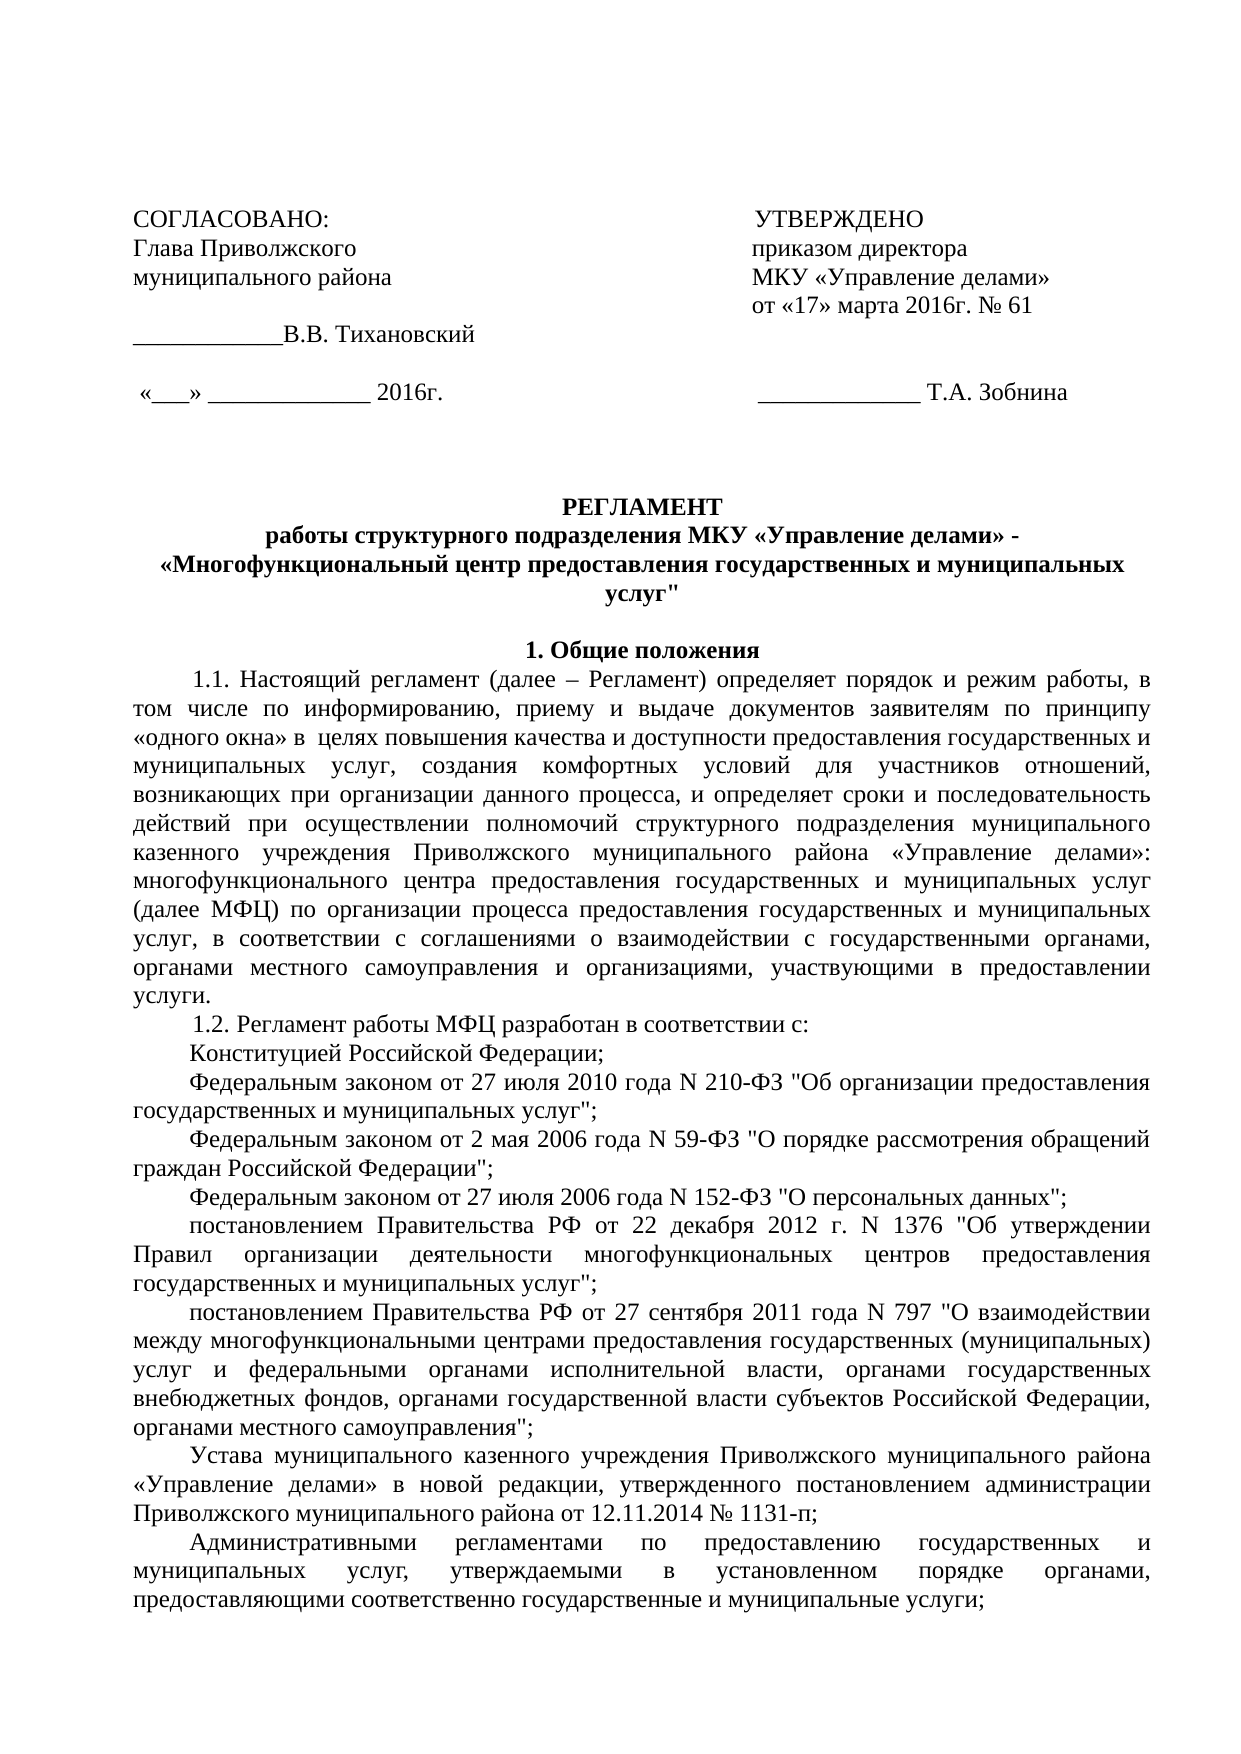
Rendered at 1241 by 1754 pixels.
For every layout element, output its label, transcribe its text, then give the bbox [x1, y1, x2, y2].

text постановлением Правительства РФ от 27 сентября 2011 года N 797 "О взаимодействии между многофункциональными центрами предоставления государственных (муниципальных) услуг и федеральными органами исполнительной власти, органами государственных внебюджетных фондов, органами государственной власти субъектов Российской Федерации, органами местного самоуправления"; [133, 1297, 1152, 1440]
text 1. Общие положения [133, 635, 1152, 664]
text РЕГЛАМЕНТ [133, 492, 1152, 520]
text ____________В.В. Тихановский [133, 319, 1152, 348]
text 1.1. Настоящий регламент (далее – Регламент) определяет порядок и режим работы, в том числе по информированию, приему и выдаче документов заявителям по принципу «одного окна» в целях повышения качества и доступности предоставления государственных и муниципальных услуг, создания комфортных условий для участников отношений, возникающих при организации данного процесса, и определяет сроки и последовательность действий при осуществлении полномочий структурного подразделения муниципального казенного учреждения Приволжского муниципального района «Управление делами»: многофункционального центра предоставления государственных и муниципальных услуг (далее МФЦ) по организации процесса предоставления государственных и муниципальных услуг, в соответствии с соглашениями о взаимодействии с государственными органами, органами местного самоуправления и организациями, участвующими в предоставлении услуги. [133, 664, 1152, 1009]
text Глава Приволжского приказом директора [133, 233, 1152, 262]
text Федеральным законом от 27 июля 2010 года N 210-ФЗ "Об организации предоставления государственных и муниципальных услуг"; [133, 1067, 1152, 1124]
text СОГЛАСОВАНО: УТВЕРЖДЕНО [133, 204, 1152, 233]
text Устава муниципального казенного учреждения Приволжского муниципального района «Управление делами» в новой редакции, утвержденного постановлением администрации Приволжского муниципального района от 12.11.2014 № 1131-п; [133, 1440, 1152, 1527]
text Административными регламентами по предоставлению государственных и муниципальных услуг, утверждаемыми в установленном порядке органами, предоставляющими соответственно государственные и муниципальные услуги; [133, 1527, 1152, 1613]
text от «17» марта 2016г. № 61 [133, 290, 1152, 319]
text Конституцией Российской Федерации; [133, 1038, 1152, 1067]
text муниципального района МКУ «Управление делами» [133, 262, 1152, 290]
text «___» _____________ 2016г. _____________ Т.А. Зобнина [133, 377, 1152, 405]
text Федеральным законом от 27 июля 2006 года N 152-ФЗ "О персональных данных"; [133, 1182, 1152, 1210]
text работы структурного подразделения МКУ «Управление делами» - «Многофункциональный центр предоставления государственных и муниципальных услуг" [133, 520, 1152, 607]
list Регламент работы МФЦ разработан в соответствии с: [133, 1009, 1152, 1038]
text постановлением Правительства РФ от 22 декабря 2012 г. N 1376 "Об утверждении Правил организации деятельности многофункциональных центров предоставления государственных и муниципальных услуг"; [133, 1210, 1152, 1297]
text Федеральным законом от 2 мая 2006 года N 59-ФЗ "О порядке рассмотрения обращений граждан Российской Федерации"; [133, 1124, 1152, 1182]
